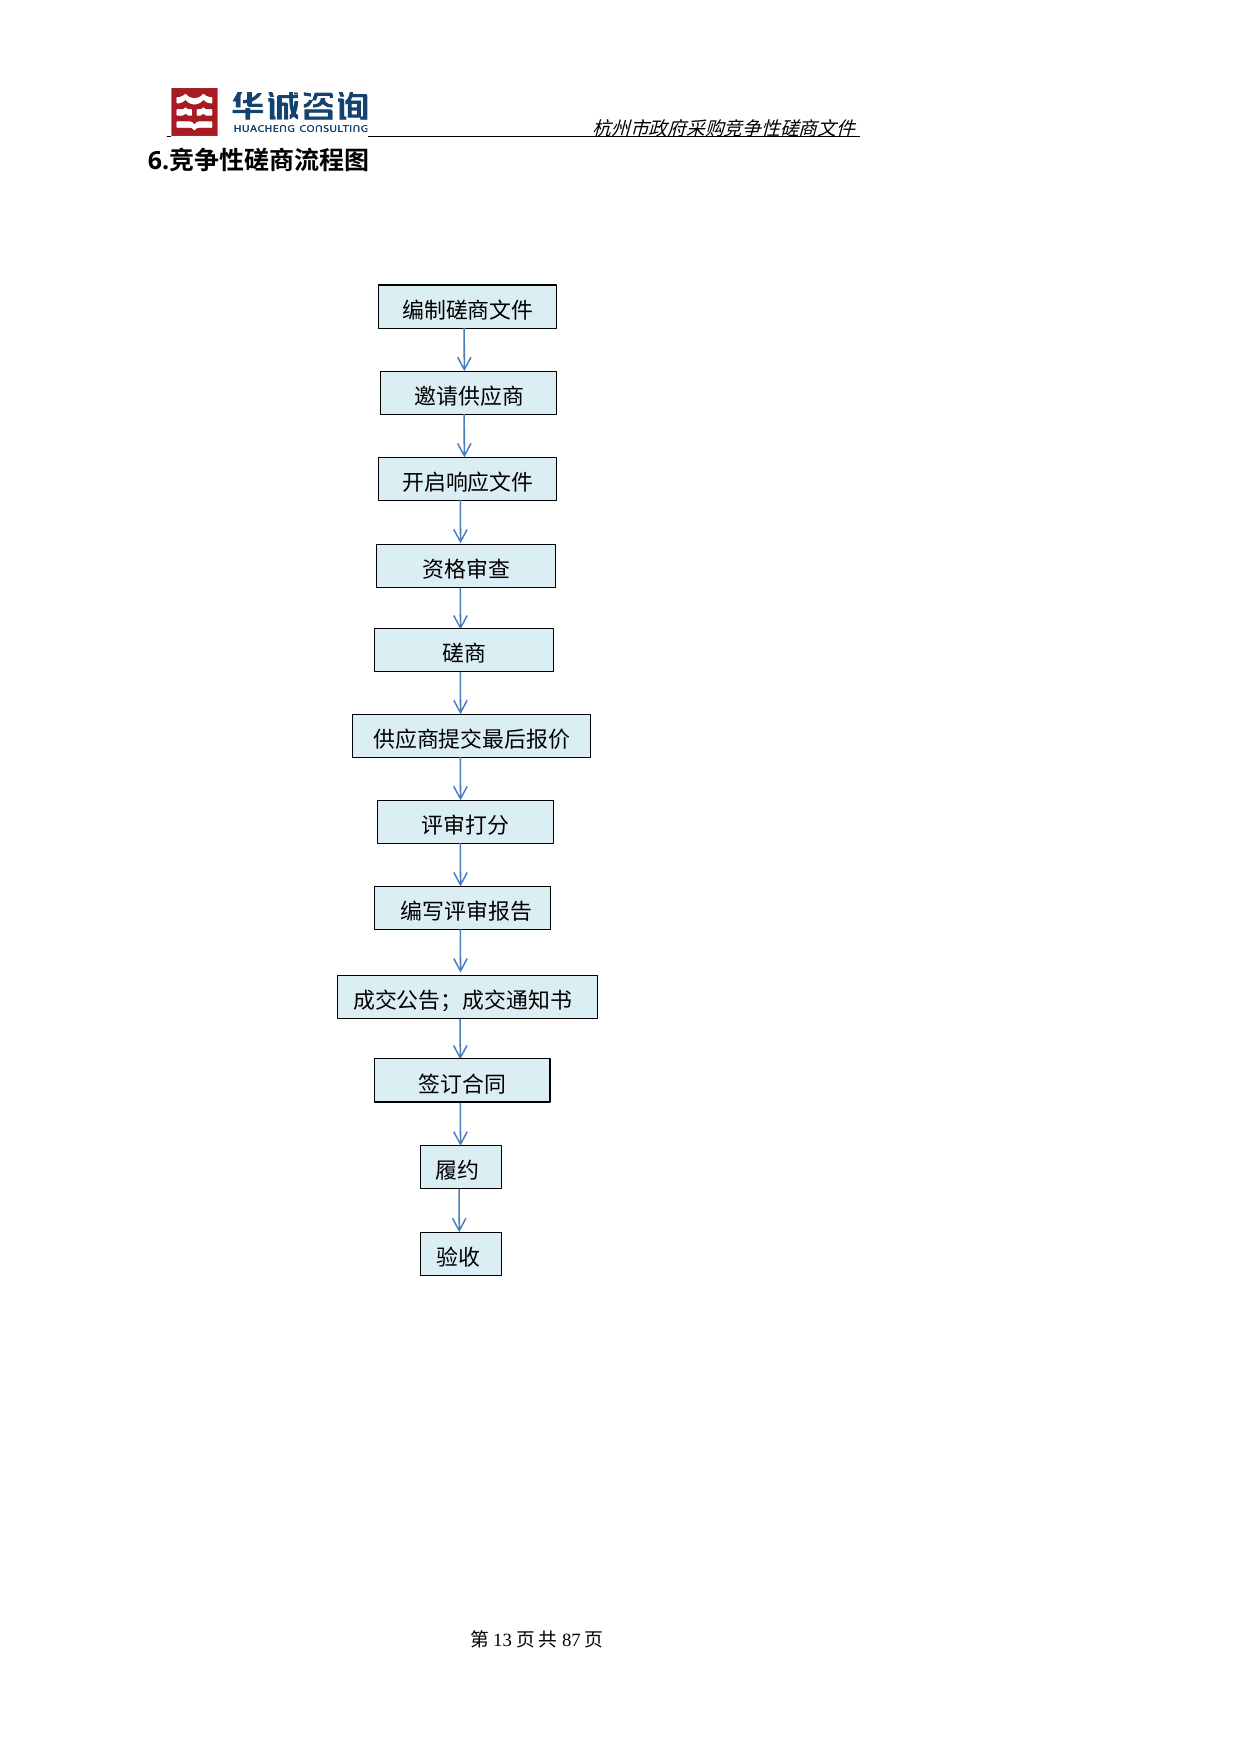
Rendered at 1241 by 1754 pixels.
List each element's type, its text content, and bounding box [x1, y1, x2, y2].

text 6.竞争性磋商流程图 [148, 141, 1092, 177]
picture [171, 88, 368, 136]
